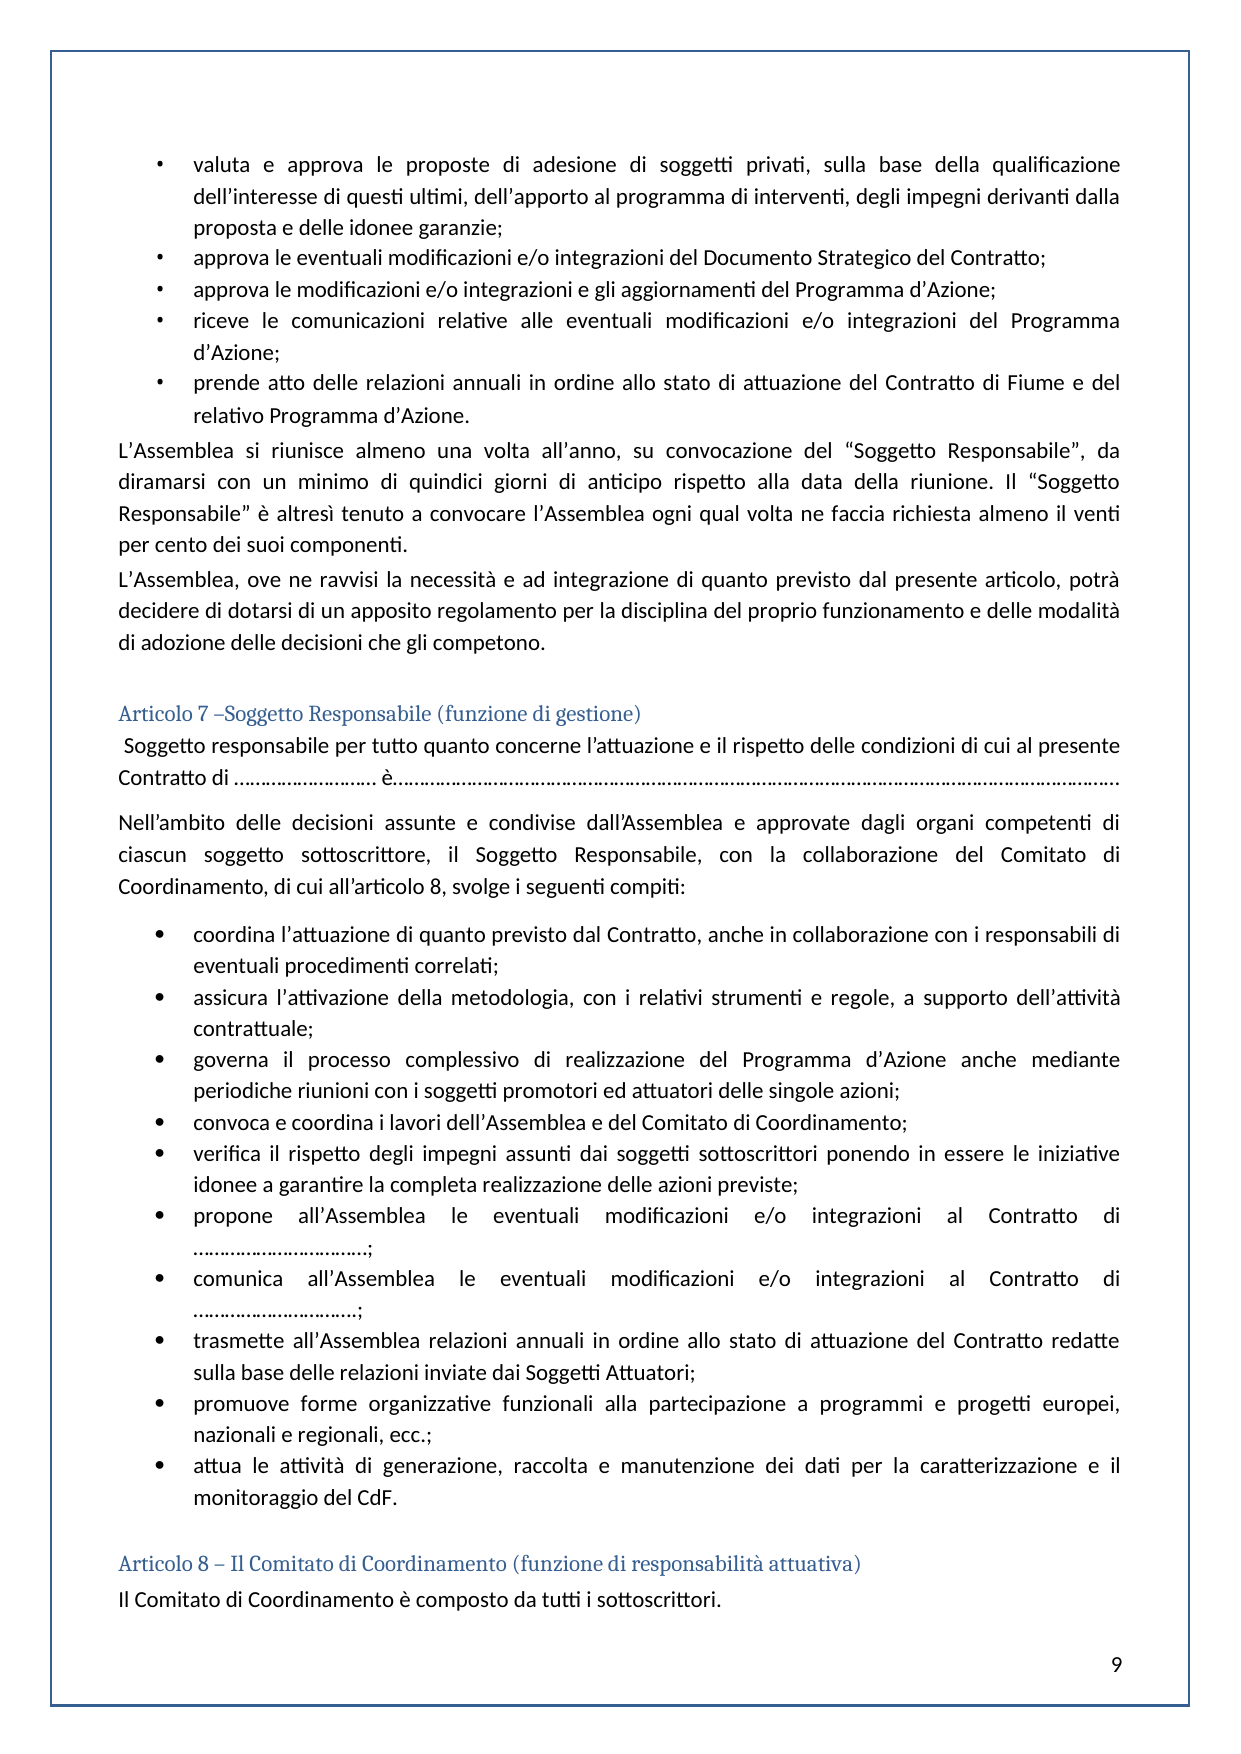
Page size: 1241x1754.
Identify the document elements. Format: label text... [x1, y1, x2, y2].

list assicura l’attivazione della metodologia, con i relativi strumenti e regole, a supporto dell’attività contrattuale; [156, 979, 1122, 1042]
text Il Comitato di Coordinamento è composto da tutti i sottoscrittori. [118, 1581, 1122, 1613]
list riceve le comunicazioni relative alle eventuali modificazioni e/o integrazioni del Programma d’Azione; [156, 304, 1122, 366]
subtitle Articolo 8 – Il Comitato di Coordinamento (funzione di responsabilità attuativa) [118, 1546, 1122, 1577]
list approva le modificazioni e/o integrazioni e gli aggiornamenti del Programma d’Azione; [156, 273, 1122, 304]
list comunica all’Assemblea le eventuali modificazioni e/o integrazioni al Contratto di ………………………….; [156, 1261, 1122, 1323]
text Nell’ambito delle decisioni assunte e condivise dall’Assemblea e approvate dagli organi competenti di ciascun soggetto sottoscrittore, il Soggetto Responsabile, con la collaborazione del Comitato di Coordinamento, di cui all’articolo 8, svolge i seguenti compiti: [118, 808, 1122, 900]
list convoca e coordina i lavori dell’Assemblea e del Comitato di Coordinamento; [156, 1104, 1122, 1136]
list approva le eventuali modificazioni e/o integrazioni del Documento Strategico del Contratto; [156, 241, 1122, 273]
list propone all’Assemblea le eventuali modificazioni e/o integrazioni al Contratto di ……………………………; [156, 1198, 1122, 1261]
subtitle Articolo 7 –Soggetto Responsabile (funzione di gestione) [118, 696, 1122, 727]
list governa il processo complessivo di realizzazione del Programma d’Azione anche mediante periodiche riunioni con i soggetti promotori ed attuatori delle singole azioni; [156, 1042, 1122, 1104]
text Soggetto responsabile per tutto quanto concerne l’attuazione e il rispetto delle condizioni di cui al presente Contratto di ……………………… è………………………………………………………………………………………………………………………… [118, 731, 1122, 791]
text L’Assemblea si riunisce almeno una volta all’anno, su convocazione del “Soggetto Responsabile”, da diramarsi con un minimo di quindici giorni di anticipo rispetto alla data della riunione. Il “Soggetto Responsabile” è altresì tenuto a convocare l’Assemblea ogni qual volta ne faccia richiesta almeno il venti per cento dei suoi componenti. [118, 433, 1122, 558]
list prende atto delle relazioni annuali in ordine allo stato di attuazione del Contratto di Fiume e del relativo Programma d’Azione. [156, 366, 1122, 429]
text L’Assemblea, ove ne ravvisi la necessità e ad integrazione di quanto previsto dal presente articolo, potrà decidere di dotarsi di un apposito regolamento per la disciplina del proprio funzionamento e delle modalità di adozione delle decisioni che gli competono. [118, 562, 1122, 656]
list valuta e approva le proposte di adesione di soggetti privati, sulla base della qualificazione dell’interesse di questi ultimi, dell’apporto al programma di interventi, degli impegni derivanti dalla proposta e delle idonee garanzie; [156, 148, 1122, 241]
list promuove forme organizzative funzionali alla partecipazione a programmi e progetti europei, nazionali e regionali, ecc.; [156, 1386, 1122, 1448]
list attua le attività di generazione, raccolta e manutenzione dei dati per la caratterizzazione e il monitoraggio del CdF. [156, 1448, 1122, 1511]
list trasmette all’Assemblea relazioni annuali in ordine allo stato di attuazione del Contratto redatte sulla base delle relazioni inviate dai Soggetti Attuatori; [156, 1323, 1122, 1386]
list coordina l’attuazione di quanto previsto dal Contratto, anche in collaborazione con i responsabili di eventuali procedimenti correlati; [156, 917, 1122, 979]
list verifica il rispetto degli impegni assunti dai soggetti sottoscrittori ponendo in essere le iniziative idonee a garantire la completa realizzazione delle azioni previste; [156, 1136, 1122, 1198]
